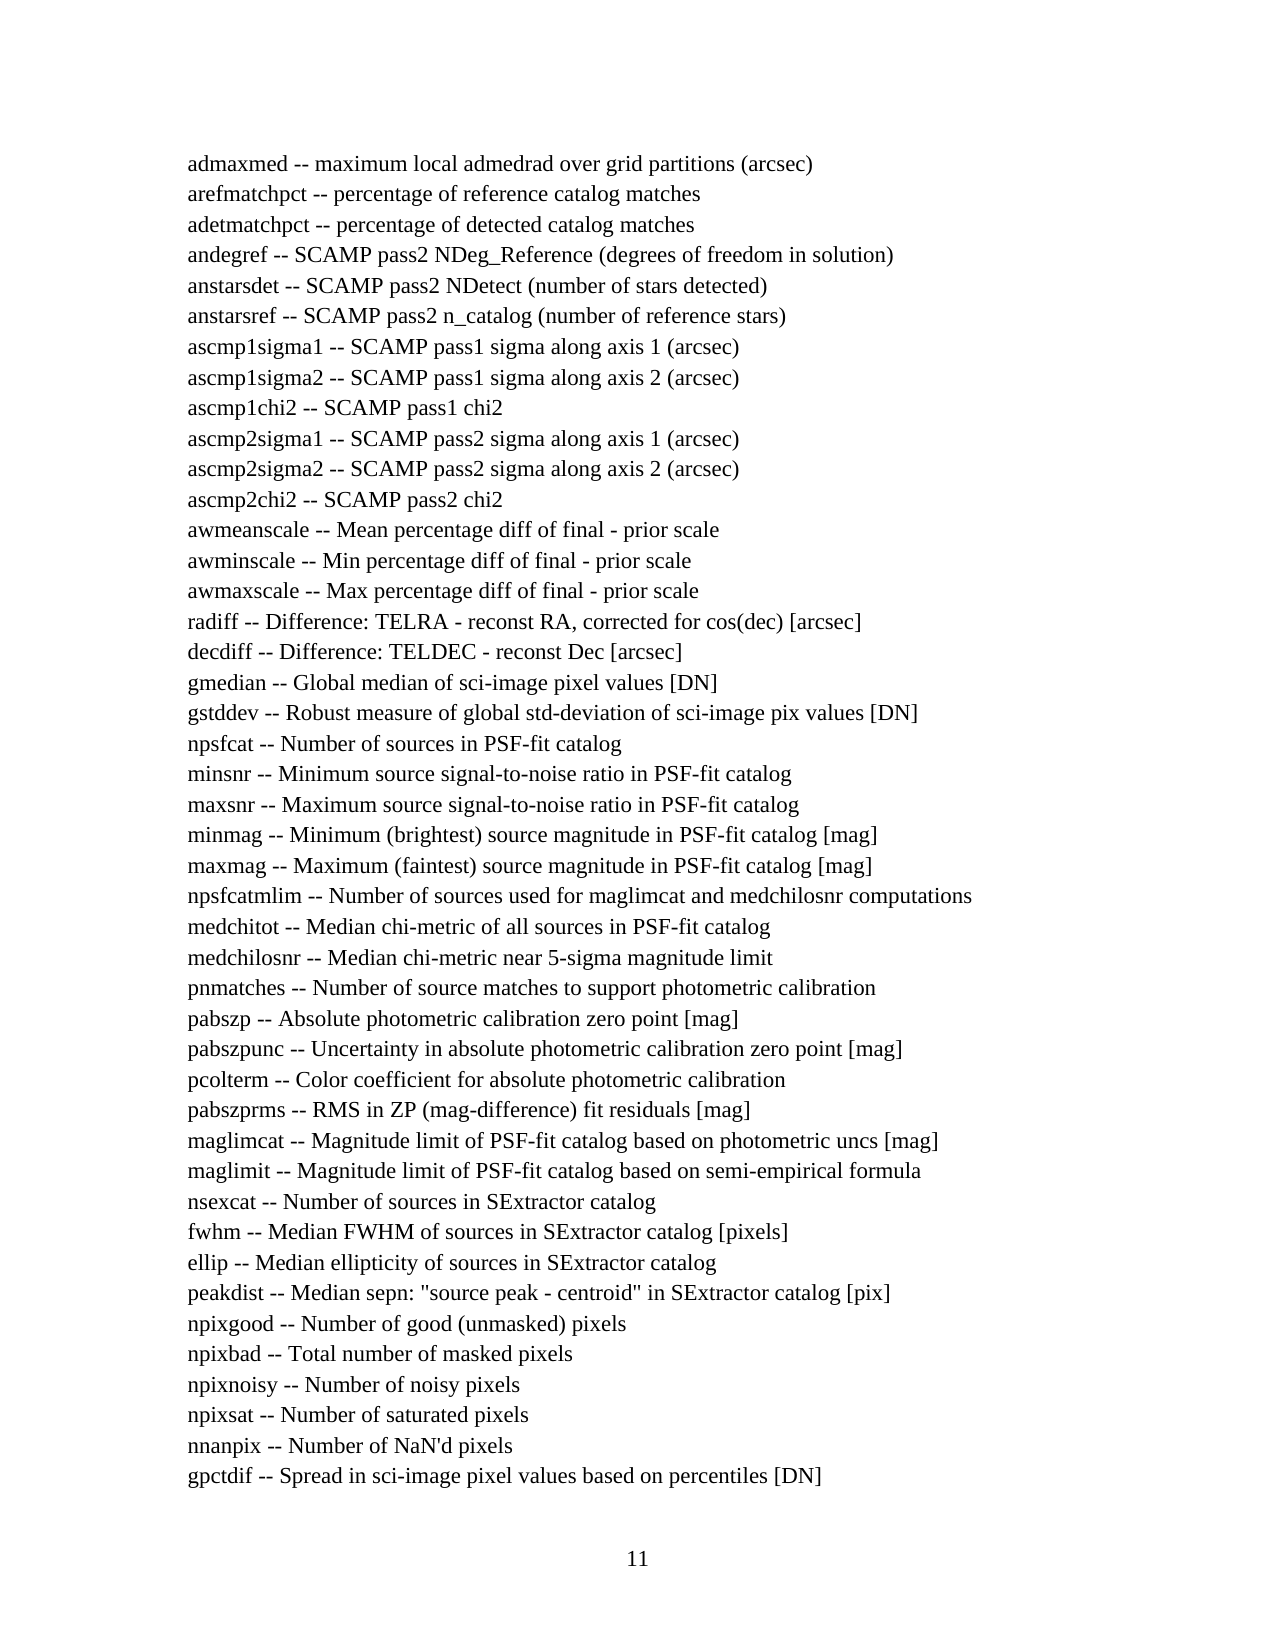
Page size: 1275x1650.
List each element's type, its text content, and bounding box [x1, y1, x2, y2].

text peakdist -- Median sepn: "source peak - centroid" in SExtractor catalog [pix] [187, 1279, 1087, 1306]
text andegref -- SCAMP pass2 NDeg_Reference (degrees of freedom in solution) [187, 242, 1087, 268]
text ascmp2chi2 -- SCAMP pass2 chi2 [187, 486, 1087, 512]
text fwhm -- Median FWHM of sources in SExtractor catalog [pixels] [187, 1218, 1087, 1244]
text pabszp -- Absolute photometric calibration zero point [mag] [187, 1004, 1087, 1031]
text gmedian -- Global median of sci-image pixel values [DN] [187, 669, 1087, 695]
text adetmatchpct -- percentage of detected catalog matches [187, 211, 1087, 237]
text gpctdif -- Spread in sci-image pixel values based on percentiles [DN] [187, 1462, 1087, 1489]
text ascmp1sigma2 -- SCAMP pass1 sigma along axis 2 (arcsec) [187, 364, 1087, 390]
text minmag -- Minimum (brightest) source magnitude in PSF-fit catalog [mag] [187, 821, 1087, 848]
text arefmatchpct -- percentage of reference catalog matches [187, 181, 1087, 207]
text nsexcat -- Number of sources in SExtractor catalog [187, 1188, 1087, 1214]
text ellip -- Median ellipticity of sources in SExtractor catalog [187, 1249, 1087, 1275]
text medchilosnr -- Median chi-metric near 5-sigma magnitude limit [187, 943, 1087, 970]
text npsfcatmlim -- Number of sources used for maglimcat and medchilosnr computations [187, 882, 1087, 909]
text npixgood -- Number of good (unmasked) pixels [187, 1310, 1087, 1336]
text maglimit -- Magnitude limit of PSF-fit catalog based on semi-empirical formula [187, 1157, 1087, 1183]
text ascmp2sigma2 -- SCAMP pass2 sigma along axis 2 (arcsec) [187, 455, 1087, 482]
text pabszpunc -- Uncertainty in absolute photometric calibration zero point [mag] [187, 1035, 1087, 1061]
text gstddev -- Robust measure of global std-deviation of sci-image pix values [DN] [187, 699, 1087, 726]
text nnanpix -- Number of NaN'd pixels [187, 1432, 1087, 1458]
text ascmp1chi2 -- SCAMP pass1 chi2 [187, 394, 1087, 421]
text decdiff -- Difference: TELDEC - reconst Dec [arcsec] [187, 638, 1087, 665]
text pcolterm -- Color coefficient for absolute photometric calibration [187, 1066, 1087, 1092]
text anstarsdet -- SCAMP pass2 NDetect (number of stars detected) [187, 272, 1087, 298]
text minsnr -- Minimum source signal-to-noise ratio in PSF-fit catalog [187, 760, 1087, 787]
text pnmatches -- Number of source matches to support photometric calibration [187, 974, 1087, 1000]
text medchitot -- Median chi-metric of all sources in PSF-fit catalog [187, 913, 1087, 939]
text maxmag -- Maximum (faintest) source magnitude in PSF-fit catalog [mag] [187, 852, 1087, 878]
text maxsnr -- Maximum source signal-to-noise ratio in PSF-fit catalog [187, 791, 1087, 817]
text awmaxscale -- Max percentage diff of final - prior scale [187, 577, 1087, 604]
text npixsat -- Number of saturated pixels [187, 1401, 1087, 1428]
text npsfcat -- Number of sources in PSF-fit catalog [187, 730, 1087, 756]
text radiff -- Difference: TELRA - reconst RA, corrected for cos(dec) [arcsec] [187, 608, 1087, 634]
text admaxmed -- maximum local admedrad over grid partitions (arcsec) [187, 150, 1087, 176]
text maglimcat -- Magnitude limit of PSF-fit catalog based on photometric uncs [mag] [187, 1127, 1087, 1153]
text awmeanscale -- Mean percentage diff of final - prior scale [187, 516, 1087, 543]
text npixnoisy -- Number of noisy pixels [187, 1371, 1087, 1397]
text ascmp1sigma1 -- SCAMP pass1 sigma along axis 1 (arcsec) [187, 333, 1087, 359]
text ascmp2sigma1 -- SCAMP pass2 sigma along axis 1 (arcsec) [187, 425, 1087, 451]
text npixbad -- Total number of masked pixels [187, 1340, 1087, 1367]
text awminscale -- Min percentage diff of final - prior scale [187, 547, 1087, 573]
text anstarsref -- SCAMP pass2 n_catalog (number of reference stars) [187, 303, 1087, 329]
text pabszprms -- RMS in ZP (mag-difference) fit residuals [mag] [187, 1096, 1087, 1122]
